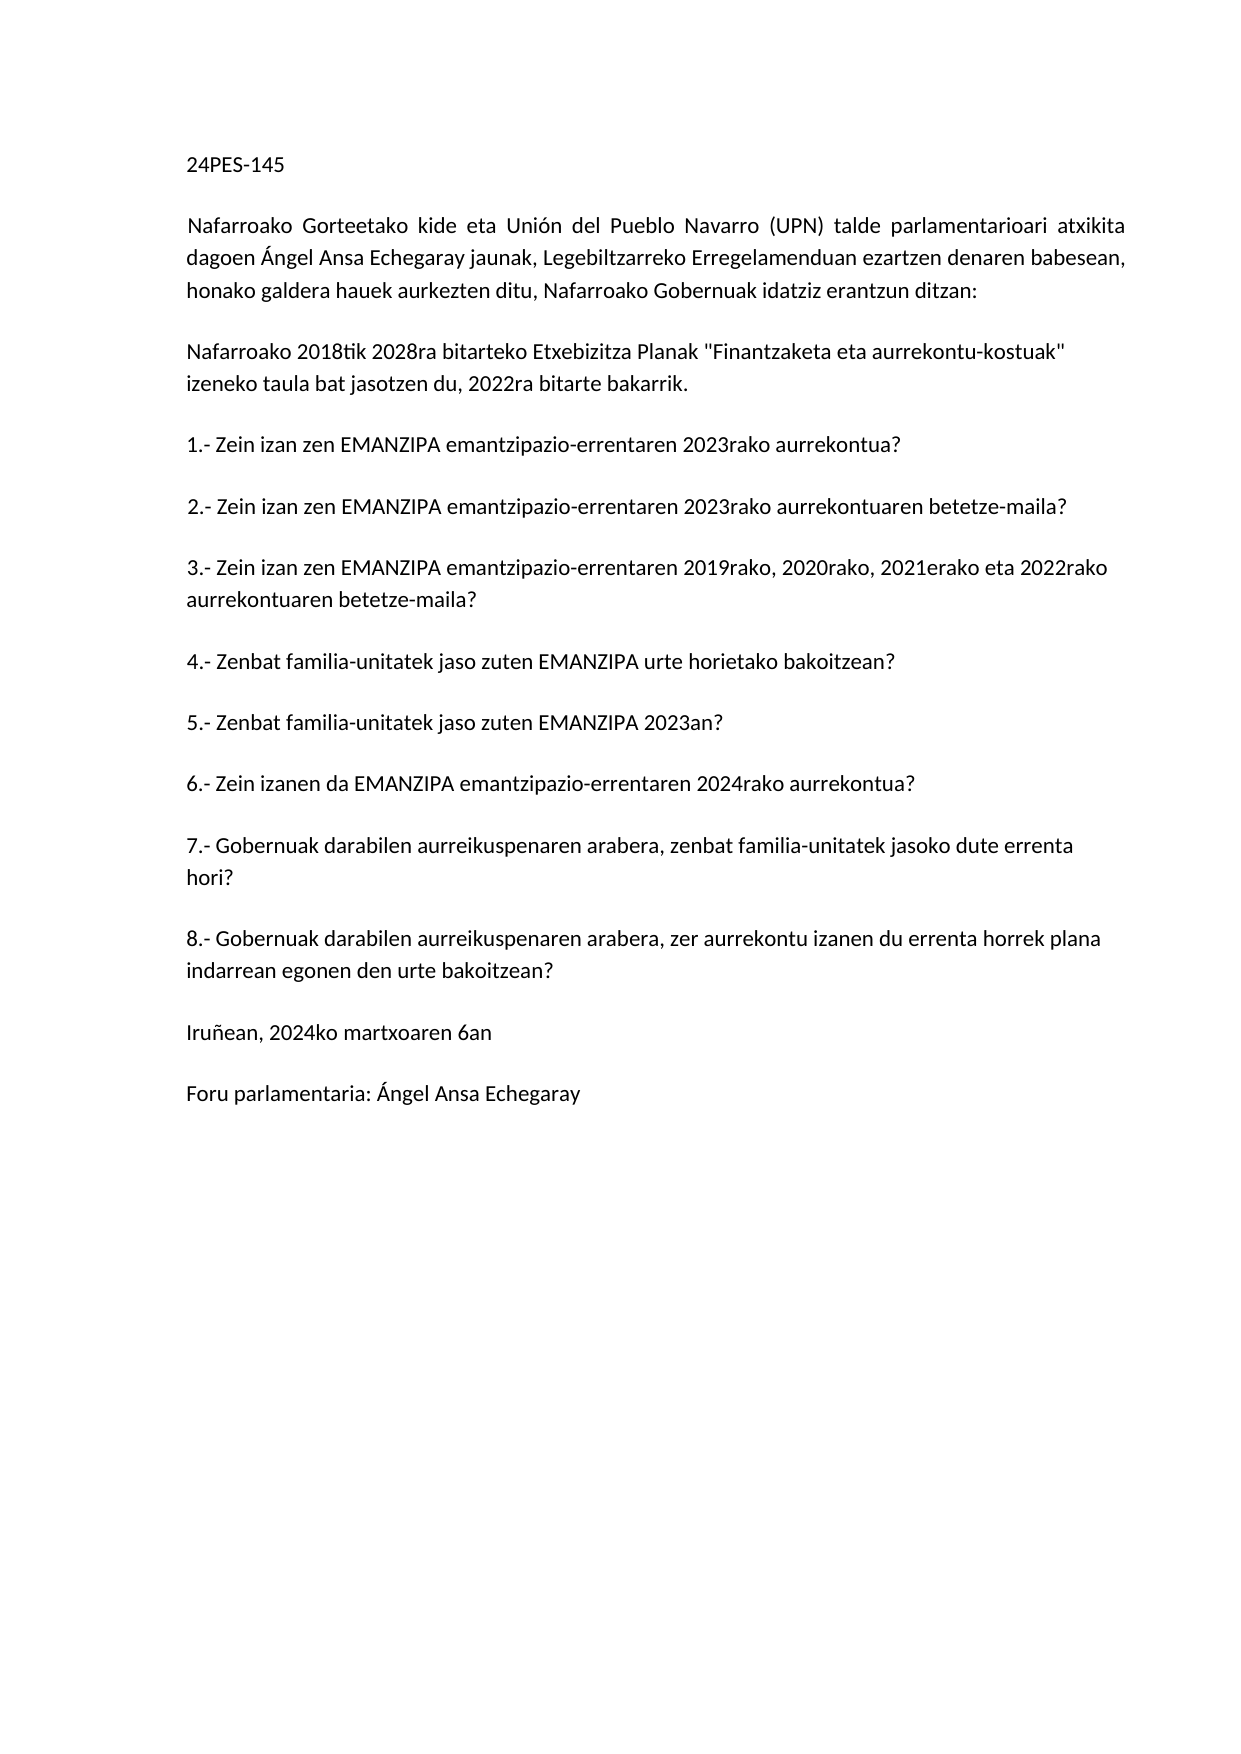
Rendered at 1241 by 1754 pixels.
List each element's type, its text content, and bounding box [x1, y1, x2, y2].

text 4.- Zenbat familia-unitatek jaso zuten EMANZIPA urte horietako bakoitzean? [113, 647, 1128, 675]
text 24PES-145 [112, 150, 1128, 178]
text 3.- Zein izan zen EMANZIPA emantzipazio-errentaren 2019rako, 2020rako, 2021erako eta 2022rako aurrekontuaren betetze-maila? [186, 553, 1128, 613]
text Nafarroako 2018tik 2028ra bitarteko Etxebizitza Planak "Finantzaketa eta aurrekontu-kostuak" izeneko taula bat jasotzen du, 2022ra bitarte bakarrik. [186, 337, 1128, 397]
text 6.- Zein izanen da EMANZIPA emantzipazio-errentaren 2024rako aurrekontua? [112, 769, 1128, 798]
text Nafarroako Gorteetako kide eta Unión del Pueblo Navarro (UPN) talde parlamentarioari atxikita dagoen Ángel Ansa Echegaray jaunak, Legebiltzarreko Erregelamenduan ezartzen denaren babesean, honako galdera hauek aurkezten ditu, Nafarroako Gobernuak idatziz erantzun ditzan: [186, 211, 1128, 304]
text 2.- Zein izan zen EMANZIPA emantzipazio-errentaren 2023rako aurrekontuaren betetze-maila? [113, 492, 1128, 520]
text Iruñean, 2024ko martxoaren 6an [132, 1018, 1128, 1046]
text Foru parlamentaria: Ángel Ansa Echegaray [112, 1079, 1128, 1107]
text 5.- Zenbat familia-unitatek jaso zuten EMANZIPA 2023an? [186, 708, 1128, 736]
text 8.- Gobernuak darabilen aurreikuspenaren arabera, zer aurrekontu izanen du errenta horrek plana indarrean egonen den urte bakoitzean? [186, 924, 1128, 985]
text 1.- Zein izan zen EMANZIPA emantzipazio-errentaren 2023rako aurrekontua? [112, 431, 1128, 459]
text 7.- Gobernuak darabilen aurreikuspenaren arabera, zenbat familia-unitatek jasoko dute errenta hori? [186, 831, 1128, 891]
